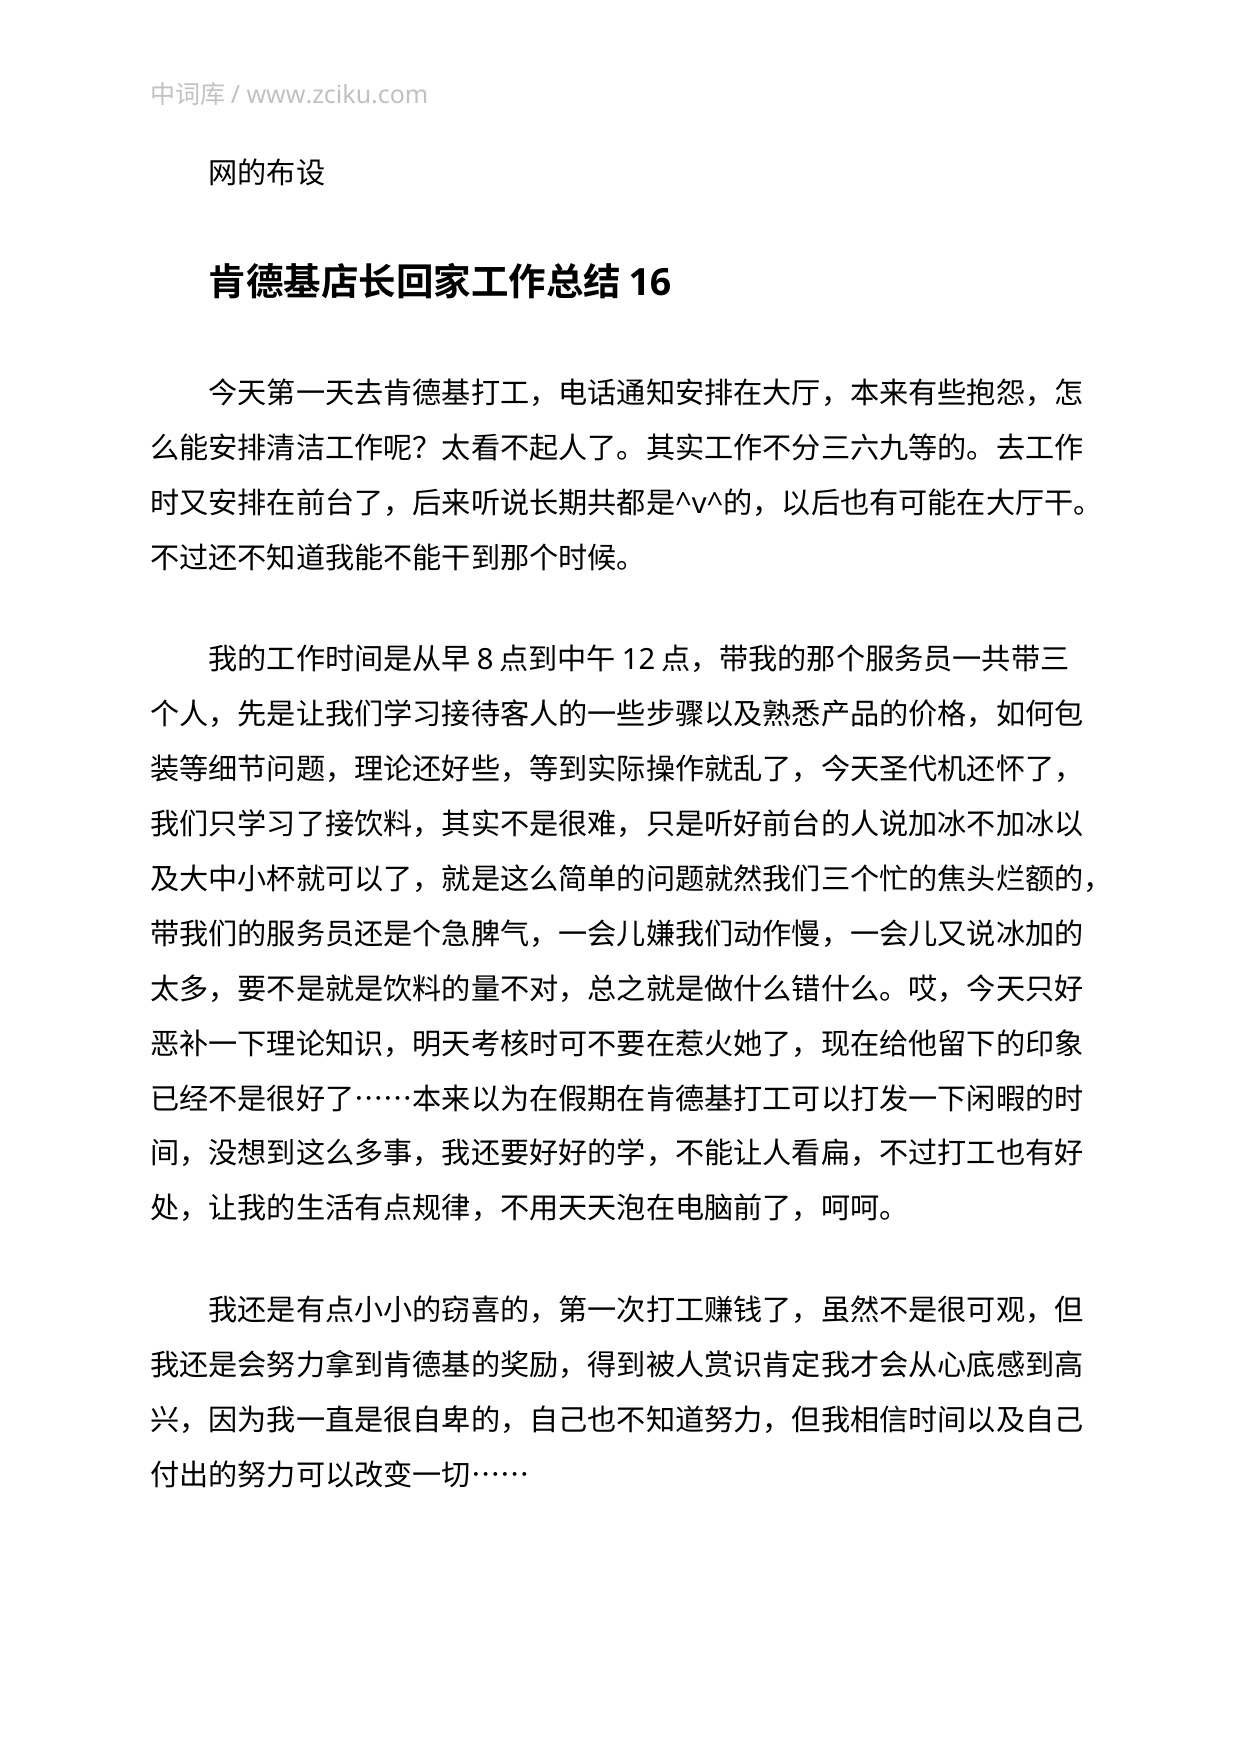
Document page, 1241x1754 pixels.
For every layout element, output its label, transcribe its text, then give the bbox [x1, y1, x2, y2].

text 我还是有点小小的窃喜的，第一次打工赚钱了，虽然不是很可观，但我还是会努力拿到肯德基的奖励，得到被人赏识肯定我才会从心底感到高兴，因为我一直是很自卑的，自己也不知道努力，但我相信时间以及自己付出的努力可以改变一切…… [150, 1287, 1090, 1494]
text 今天第一天去肯德基打工，电话通知安排在大厅，本来有些抱怨，怎么能安排清洁工作呢？太看不起人了。其实工作不分三六九等的。去工作时又安排在前台了，后来听说长期共都是^v^的，以后也有可能在大厅干。不过还不知道我能不能干到那个时候。 [150, 369, 1090, 576]
text 肯德基店长回家工作总结16 [150, 252, 1090, 306]
text 我的工作时间是从早8点到中午12点，带我的那个服务员一共带三个人，先是让我们学习接待客人的一些步骤以及熟悉产品的价格，如何包装等细节问题，理论还好些，等到实际操作就乱了，今天圣代机还怀了，我们只学习了接饮料，其实不是很难，只是听好前台的人说加冰不加冰以及大中小杯就可以了，就是这么简单的问题就然我们三个忙的焦头烂额的，带我们的服务员还是个急脾气，一会儿嫌我们动作慢，一会儿又说冰加的太多，要不是就是饮料的量不对，总之就是做什么错什么。哎，今天只好恶补一下理论知识，明天考核时可不要在惹火她了，现在给他留下的印象已经不是很好了……本来以为在假期在肯德基打工可以打发一下闲暇的时间，没想到这么多事，我还要好好的学，不能让人看扁，不过打工也有好处，让我的生活有点规律，不用天天泡在电脑前了，呵呵。 [150, 636, 1090, 1227]
text 网的布设 [150, 150, 1090, 192]
